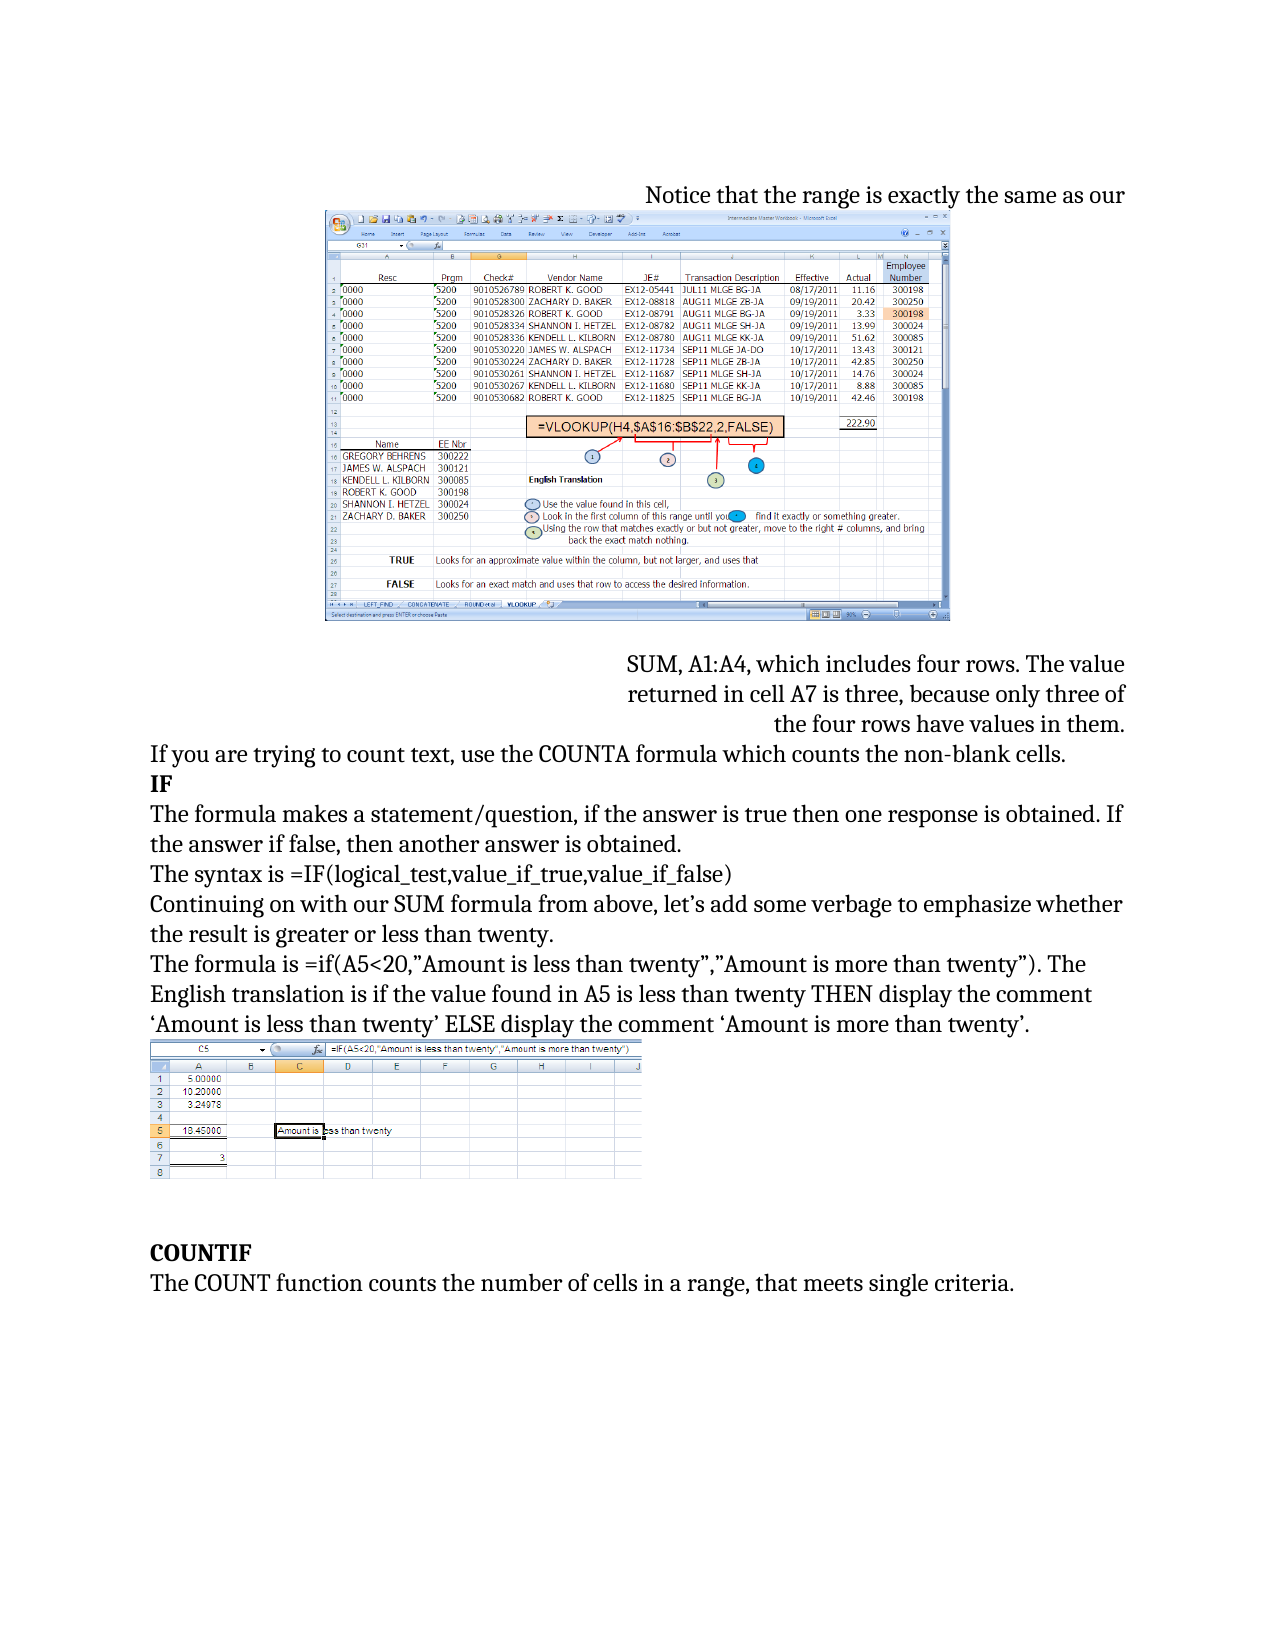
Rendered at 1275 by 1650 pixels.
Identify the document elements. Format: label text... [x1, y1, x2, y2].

text SUM, A1:A4, which includes four rows. The value [150, 649, 1125, 679]
text COUNTIF [150, 1237, 1125, 1267]
text Continuing on with our SUM formula from above, let’s add some verbage to emphasize whether the result is greater or less than twenty. [150, 889, 1125, 949]
text The COUNT function counts the number of cells in a range, that meets single criteria. [150, 1267, 1125, 1297]
text Notice that the range is exactly the same as our [150, 180, 1125, 210]
text IF [150, 769, 1125, 799]
text The formula is =if(A5<20,”Amount is less than twenty”,”Amount is more than twenty”). The English translation is if the value found in A5 is less than twenty THEN display the comment ‘Amount is less than twenty’ ELSE display the comment ‘Amount is more than twenty’. [150, 949, 1125, 1039]
text If you are trying to count text, use the COUNTA formula which counts the non-blank cells. [150, 739, 1125, 769]
text The formula makes a statement/question, if the answer is true then one response is obtained. If the answer if false, then another answer is obtained. [150, 799, 1125, 859]
text The syntax is =IF(logical_test,value_if_true,value_if_false) [150, 859, 1125, 889]
text returned in cell A7 is three, because only three of [150, 679, 1125, 709]
picture [325, 210, 951, 621]
text the four rows have values in them. [150, 709, 1125, 739]
picture [150, 1039, 642, 1179]
